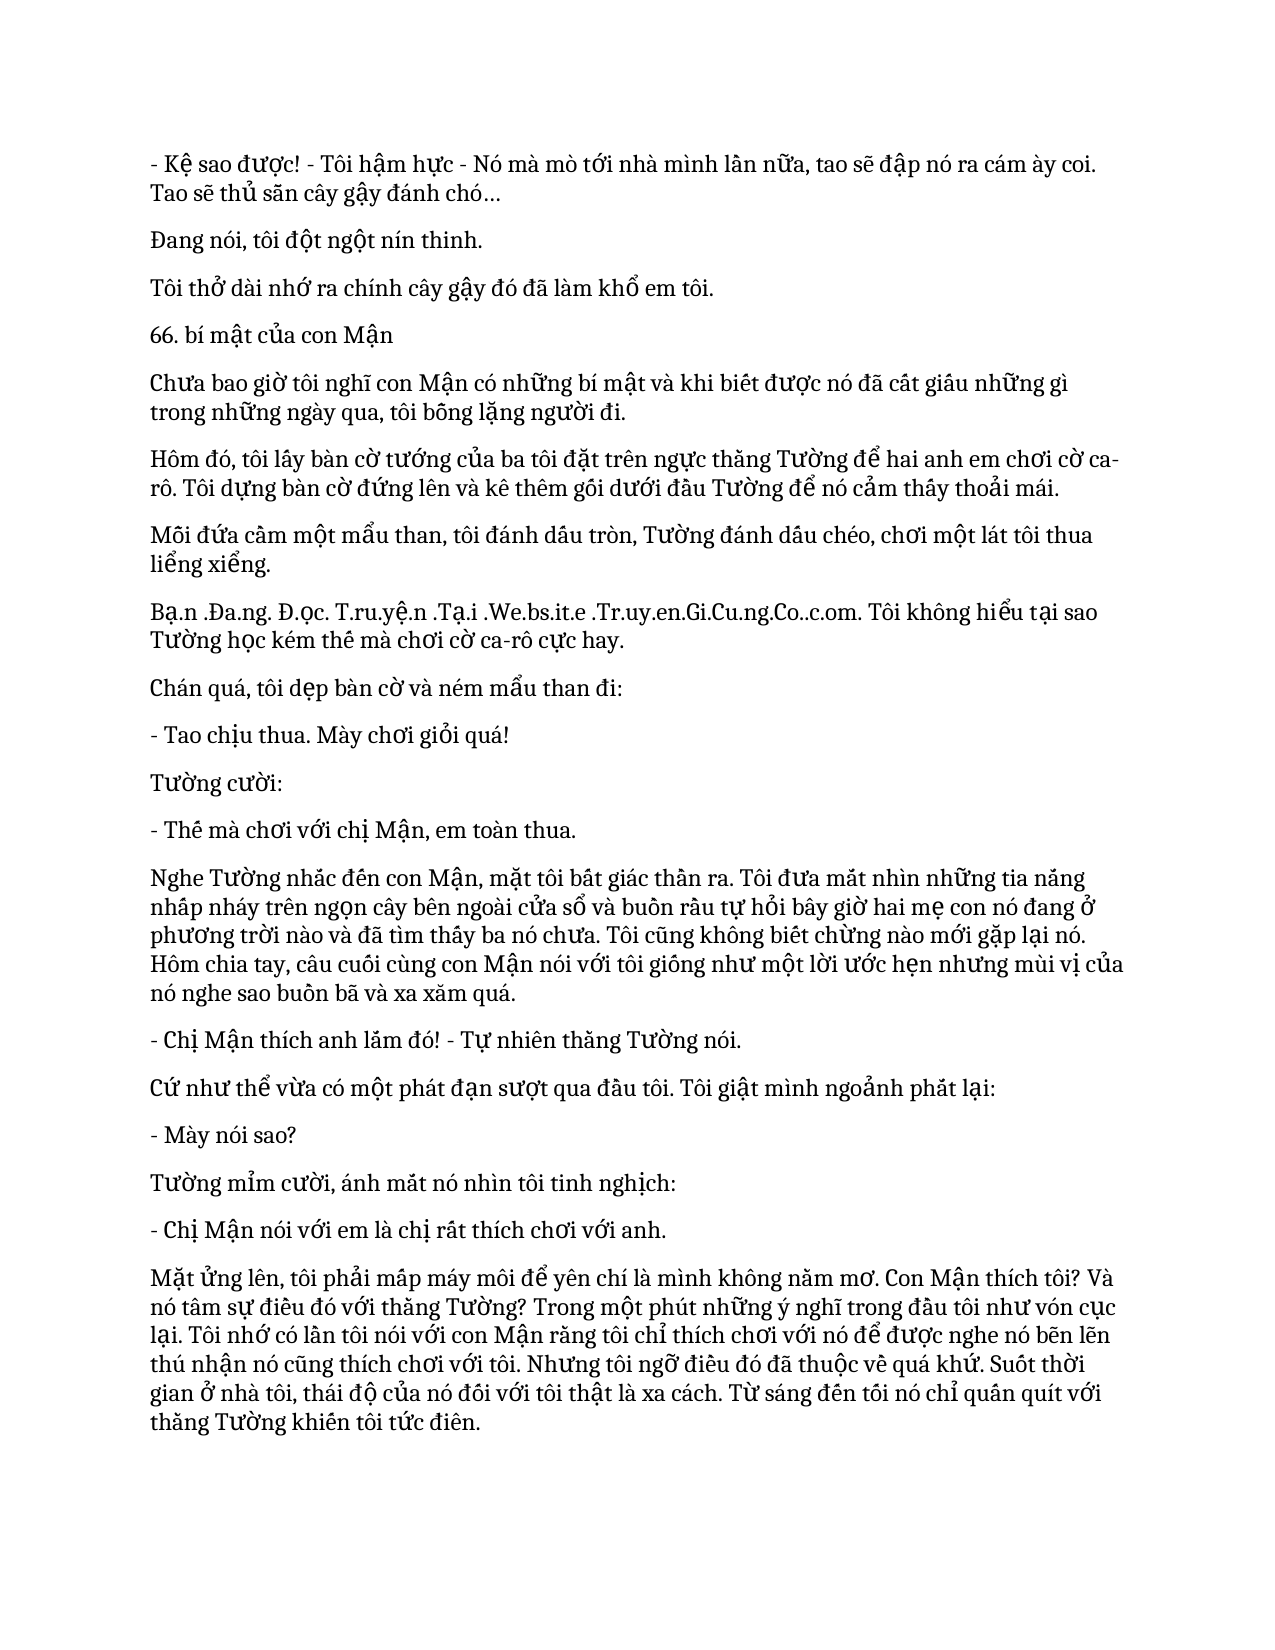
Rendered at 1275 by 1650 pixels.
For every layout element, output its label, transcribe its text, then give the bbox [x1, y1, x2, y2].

text Tường mỉm cười, ánh mắt nó nhìn tôi tinh nghịch: [150, 1169, 1125, 1197]
text - Thế mà chơi với chị Mận, em toàn thua. [150, 816, 1125, 845]
text Mỗi đứa cầm một mẩu than, tôi đánh dấu tròn, Tường đánh dấu chéo, chơi một lát tôi thua liểng xiểng. [150, 521, 1125, 579]
text 66. bí mật của con Mận [150, 321, 1125, 350]
text Bạ.n .Đa.ng. Đ.ọc. T.ru.yệ.n .Tạ.i .We.bs.it.e .Tr.uy.en.Gi.Cu.ng.Co..c.om. Tôi không hiểu tại sao Tường học kém thế mà chơi cờ ca-rô cực hay. [150, 597, 1125, 655]
text Tôi thở dài nhớ ra chính cây gậy đó đã làm khổ em tôi. [150, 274, 1125, 302]
text Đang nói, tôi đột ngột nín thinh. [150, 226, 1125, 255]
text Nghe Tường nhắc đến con Mận, mặt tôi bất giác thần ra. Tôi đưa mắt nhìn những tia nắng nhấp nháy trên ngọn cây bên ngoài cửa sổ và buồn rầu tự hỏi bây giờ hai mẹ con nó đang ở phương trời nào và đã tìm thấy ba nó chưa. Tôi cũng không biết chừng nào mới gặp lại nó. Hôm chia tay, câu cuối cùng con Mận nói với tôi giống như một lời ước hẹn nhưng mùi vị của nó nghe sao buồn bã và xa xăm quá. [150, 864, 1125, 1007]
text Chán quá, tôi dẹp bàn cờ và ném mẩu than đi: [150, 674, 1125, 702]
text - Mày nói sao? [150, 1121, 1125, 1150]
text - Tao chịu thua. Mày chơi giỏi quá! [150, 721, 1125, 750]
text Hôm đó, tôi lấy bàn cờ tướng của ba tôi đặt trên ngực thằng Tường để hai anh em chơi cờ ca-rô. Tôi dựng bàn cờ đứng lên và kê thêm gối dưới đầu Tường để nó cảm thấy thoải mái. [150, 445, 1125, 502]
text Cứ như thể vừa có một phát đạn sượt qua đầu tôi. Tôi giật mình ngoảnh phắt lại: [150, 1074, 1125, 1102]
text Mặt ửng lên, tôi phải mấp máy môi để yên chí là mình không nằm mơ. Con Mận thích tôi? Và nó tâm sự điều đó với thằng Tường? Trong một phút những ý nghĩ trong đầu tôi như vón cục lại. Tôi nhớ có lần tôi nói với con Mận rằng tôi chỉ thích chơi với nó để được nghe nó bẽn lẽn thú nhận nó cũng thích chơi với tôi. Nhưng tôi ngỡ điều đó đã thuộc về quá khứ. Suốt thời gian ở nhà tôi, thái độ của nó đối với tôi thật là xa cách. Từ sáng đến tối nó chỉ quấn quít với thằng Tường khiến tôi tức điên. [150, 1264, 1125, 1436]
text - Chị Mận thích anh lắm đó! - Tự nhiên thằng Tường nói. [150, 1026, 1125, 1055]
text - Chị Mận nói với em là chị rất thích chơi với anh. [150, 1216, 1125, 1245]
text Chưa bao giờ tôi nghĩ con Mận có những bí mật và khi biết được nó đã cất giấu những gì trong những ngày qua, tôi bỗng lặng người đi. [150, 369, 1125, 426]
text Tường cười: [150, 769, 1125, 797]
text - Kệ sao được! - Tôi hậm hực - Nó mà mò tới nhà mình lần nữa, tao sẽ đập nó ra cám ày coi. Tao sẽ thủ sẵn cây gậy đánh chó… [150, 150, 1125, 207]
